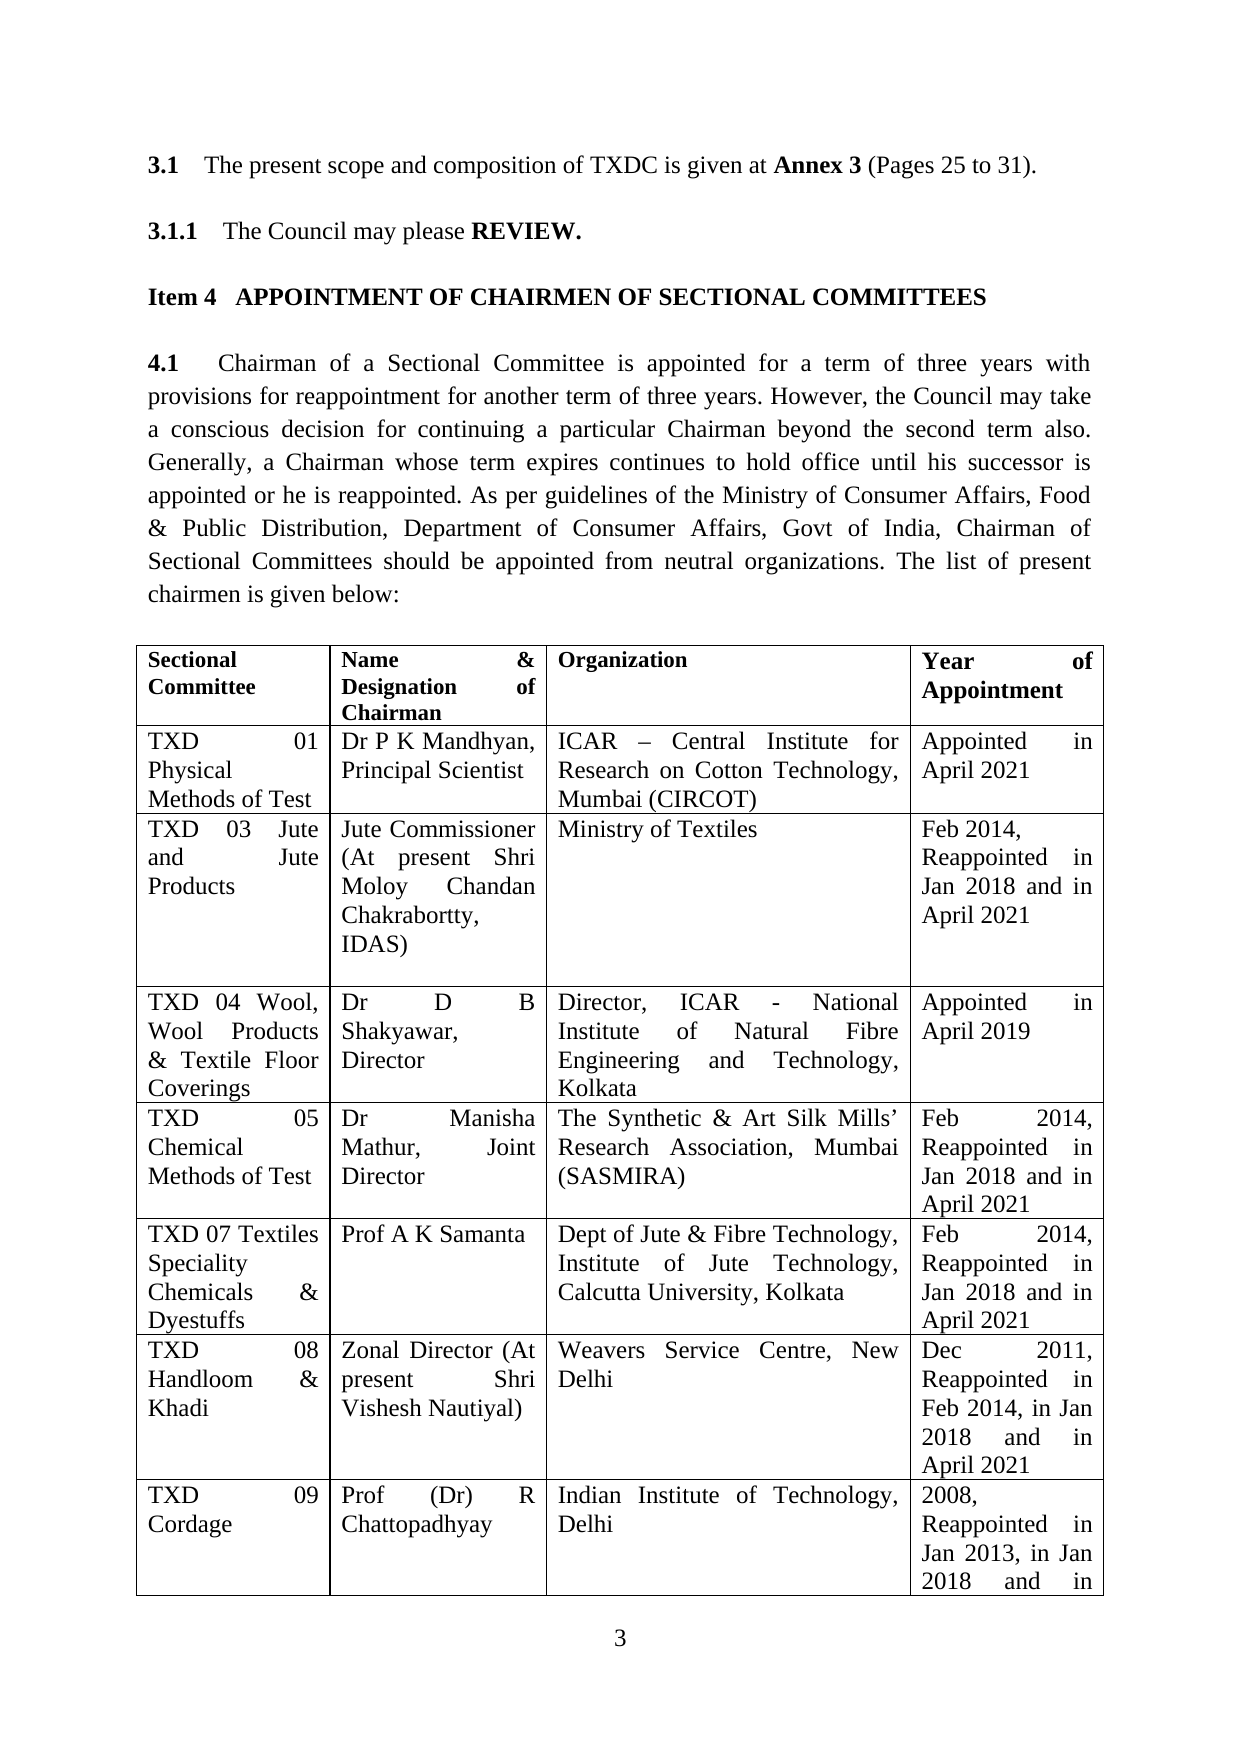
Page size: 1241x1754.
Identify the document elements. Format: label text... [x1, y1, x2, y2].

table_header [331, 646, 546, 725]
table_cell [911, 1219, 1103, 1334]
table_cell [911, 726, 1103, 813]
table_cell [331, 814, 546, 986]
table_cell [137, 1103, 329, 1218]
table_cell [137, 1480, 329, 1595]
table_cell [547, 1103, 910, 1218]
text 3.1.1 The Council may please REVIEW. [148, 216, 1092, 245]
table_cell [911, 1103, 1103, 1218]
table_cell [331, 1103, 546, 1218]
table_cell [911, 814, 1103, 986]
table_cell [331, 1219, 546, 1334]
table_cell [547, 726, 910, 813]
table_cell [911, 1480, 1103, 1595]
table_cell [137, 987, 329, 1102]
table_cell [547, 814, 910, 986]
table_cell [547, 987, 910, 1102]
text 3.1 The present scope and composition of TXDC is given at Annex 3 (Pages 25 to 31). [148, 150, 1092, 179]
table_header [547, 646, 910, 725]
text 4.1 Chairman of a Sectional Committee is appointed for a term of three years with provisions for reappointment for another term of three years. However, the Council may take a conscious decision for continuing a particular Chairman beyond the second term also. Generally, a Chairman whose term expires continues to hold office until his successor is appointed or he is reappointed. As per guidelines of the Ministry of Consumer Affairs, Food & Public Distribution, Department of Consumer Affairs, Govt of India, Chairman of Sectional Committees should be appointed from neutral organizations. The list of present chairmen is given below: [148, 348, 1092, 608]
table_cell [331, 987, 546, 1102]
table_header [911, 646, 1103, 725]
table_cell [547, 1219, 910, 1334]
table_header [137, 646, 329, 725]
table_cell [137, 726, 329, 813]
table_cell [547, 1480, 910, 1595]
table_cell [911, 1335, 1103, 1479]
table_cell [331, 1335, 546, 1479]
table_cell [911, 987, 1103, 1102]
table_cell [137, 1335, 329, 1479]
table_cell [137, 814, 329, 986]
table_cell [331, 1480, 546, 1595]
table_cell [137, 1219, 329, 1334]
text Item 4 APPOINTMENT OF CHAIRMEN OF SECTIONAL COMMITTEES [148, 282, 1092, 311]
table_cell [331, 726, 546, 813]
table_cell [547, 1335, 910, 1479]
